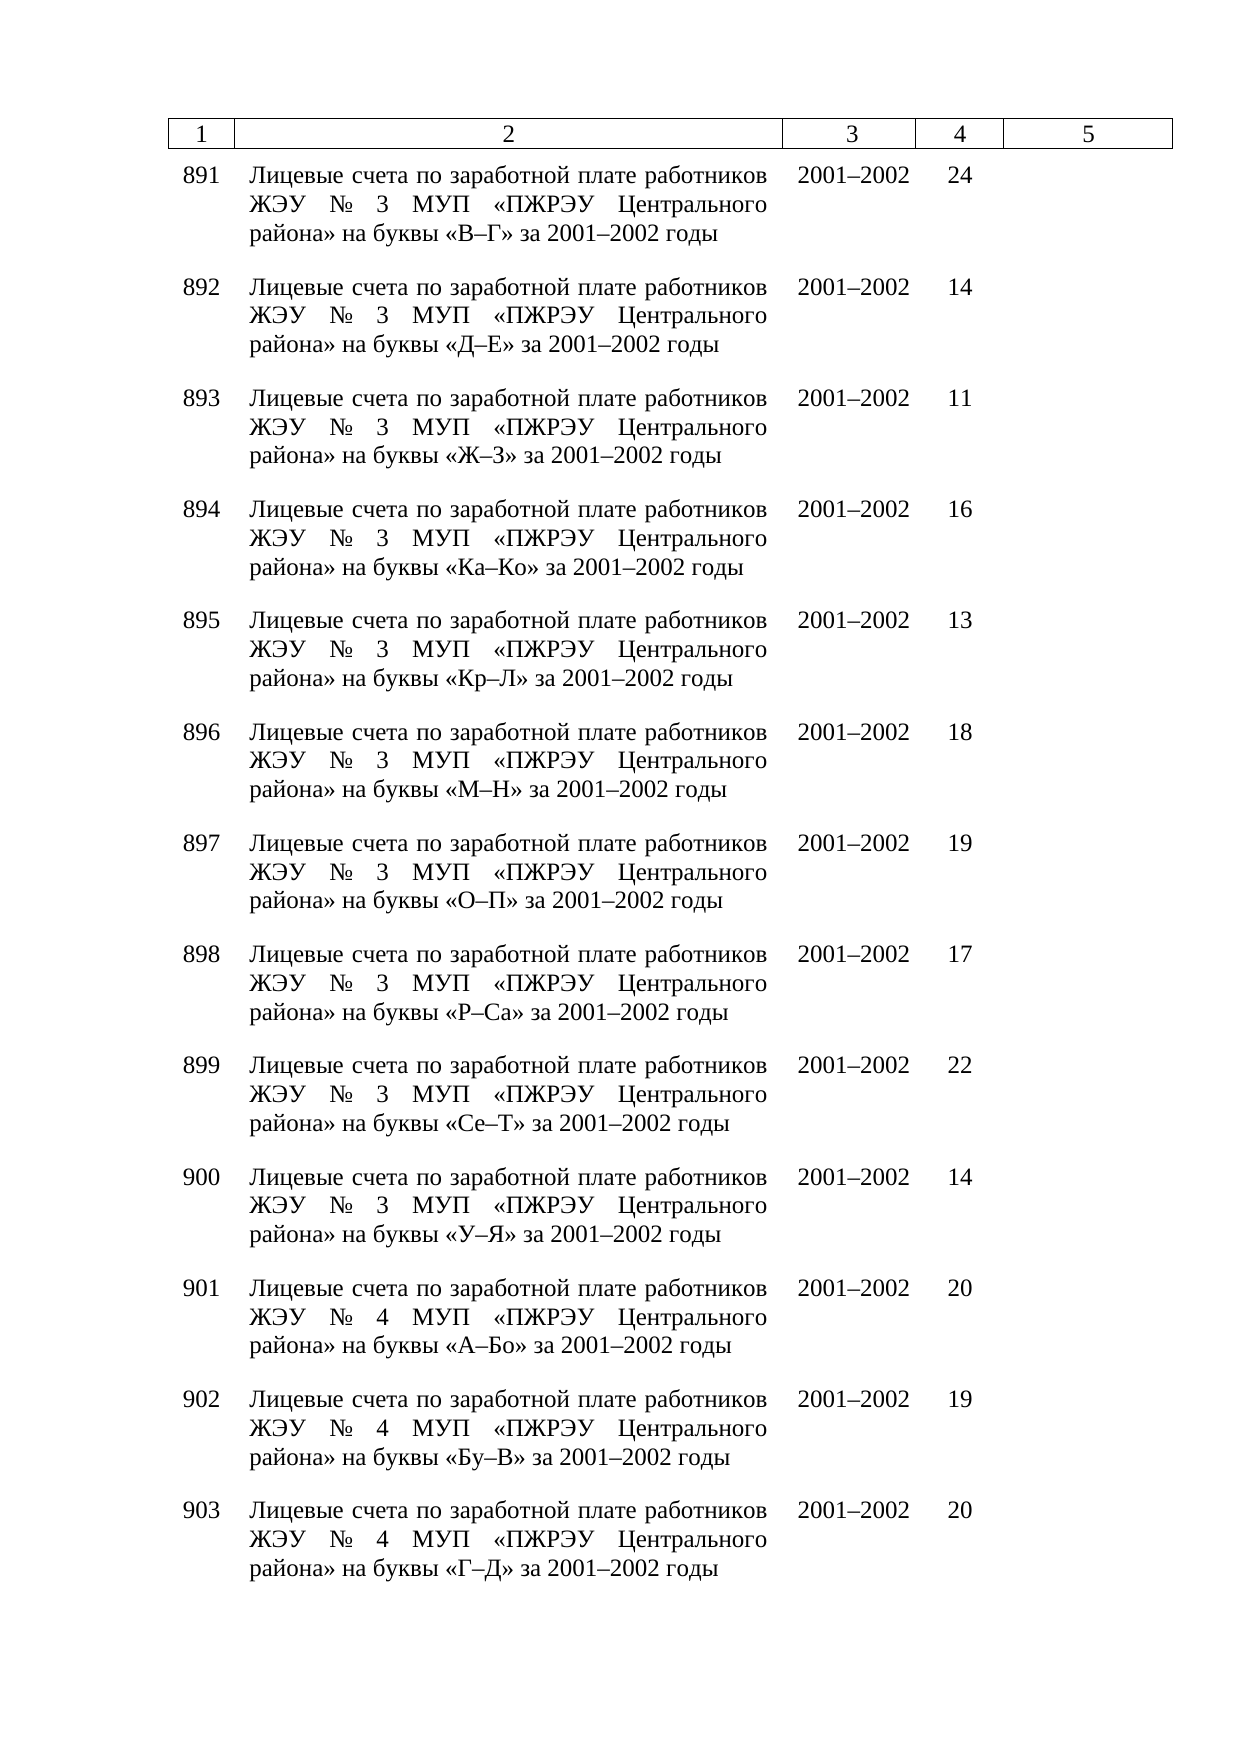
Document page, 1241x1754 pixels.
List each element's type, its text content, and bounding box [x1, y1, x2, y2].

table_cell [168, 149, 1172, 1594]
table_header 1 [169, 119, 234, 148]
table_header 2 [235, 119, 782, 148]
table_header 4 [916, 119, 1003, 148]
table_header 5 [1004, 119, 1172, 148]
table_header 3 [783, 119, 915, 148]
